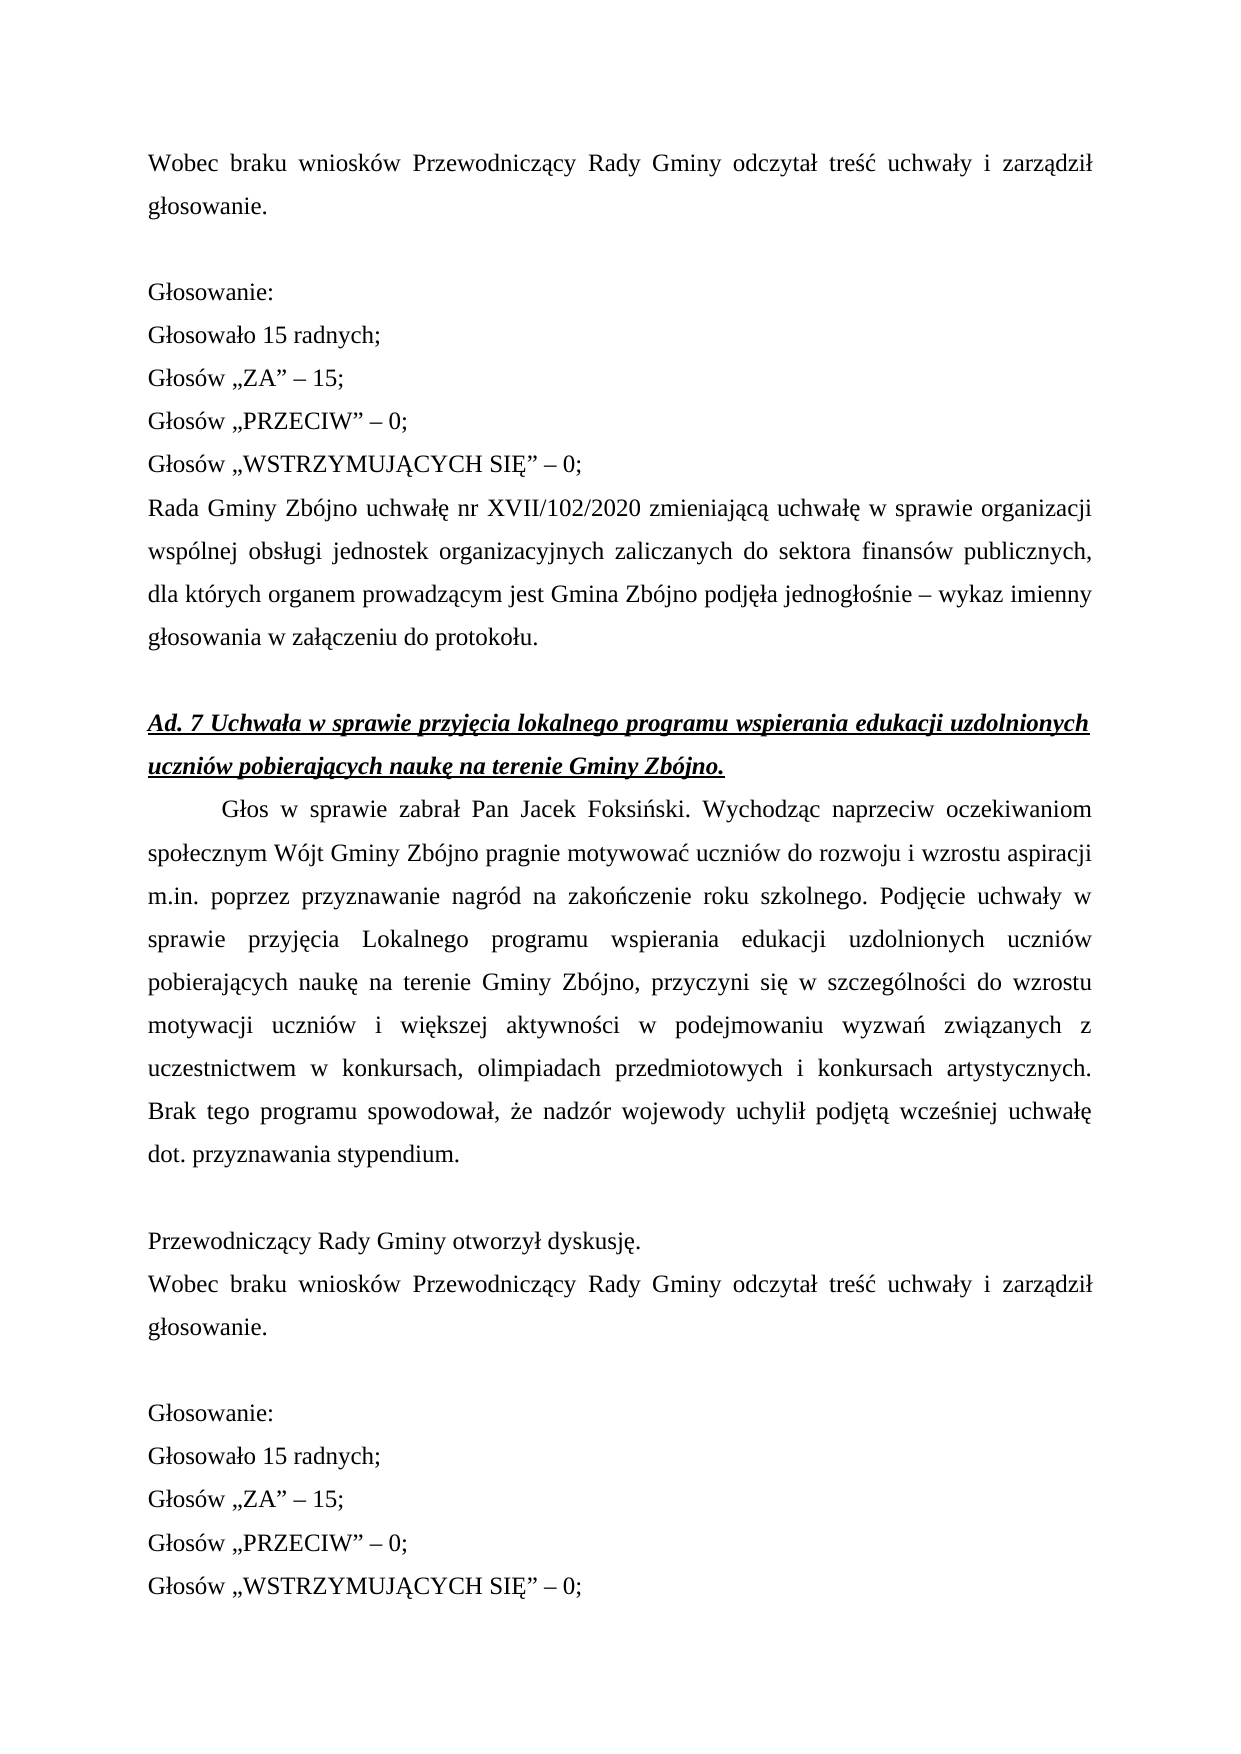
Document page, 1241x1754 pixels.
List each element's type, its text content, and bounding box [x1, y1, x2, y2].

text Głosów „ZA” – 15; [148, 1484, 1093, 1513]
text Głosów „PRZECIW” – 0; [148, 406, 1093, 435]
text Głos w sprawie zabrał Pan Jacek Foksiński. Wychodząc naprzeciw oczekiwaniom społecznym Wójt Gminy Zbójno pragnie motywować uczniów do rozwoju i wzrostu aspiracji m.in. poprzez przyznawanie nagród na zakończenie roku szkolnego. Podjęcie uchwały w sprawie przyjęcia Lokalnego programu wspierania edukacji uzdolnionych uczniów pobierających naukę na terenie Gminy Zbójno, przyczyni się w szczególności do wzrostu motywacji uczniów i większej aktywności w podejmowaniu wyzwań związanych z uczestnictwem w konkursach, olimpiadach przedmiotowych i konkursach artystycznych. Brak tego programu spowodował, że nadzór wojewody uchylił podjętą wcześniej uchwałę dot. przyznawania stypendium. [148, 794, 1093, 1168]
text Rada Gminy Zbójno uchwałę nr XVII/102/2020 zmieniającą uchwałę w sprawie organizacji wspólnej obsługi jednostek organizacyjnych zaliczanych do sektora finansów publicznych, dla których organem prowadzącym jest Gmina Zbójno podjęła jednogłośnie – wykaz imienny głosowania w załączeniu do protokołu. [148, 493, 1093, 651]
text Głosowało 15 radnych; [148, 1441, 1093, 1470]
text Wobec braku wniosków Przewodniczący Rady Gminy odczytał treść uchwały i zarządził głosowanie. [148, 148, 1093, 219]
text Głosowanie: [148, 277, 1093, 306]
text Głosowanie: [148, 1398, 1093, 1427]
text Przewodniczący Rady Gminy otworzył dyskusję. [148, 1226, 1093, 1254]
text Głosów „WSTRZYMUJĄCYCH SIĘ” – 0; [148, 449, 1093, 478]
text Ad. 7 Uchwała w sprawie przyjęcia lokalnego programu wspierania edukacji uzdolnionych uczniów pobierających naukę na terenie Gminy Zbójno. [148, 708, 1093, 780]
text Głosów „ZA” – 15; [148, 363, 1093, 392]
text Wobec braku wniosków Przewodniczący Rady Gminy odczytał treść uchwały i zarządził głosowanie. [148, 1269, 1093, 1341]
text Głosów „WSTRZYMUJĄCYCH SIĘ” – 0; [148, 1571, 1093, 1599]
text Głosowało 15 radnych; [148, 320, 1093, 349]
text Głosów „PRZECIW” – 0; [148, 1528, 1093, 1556]
